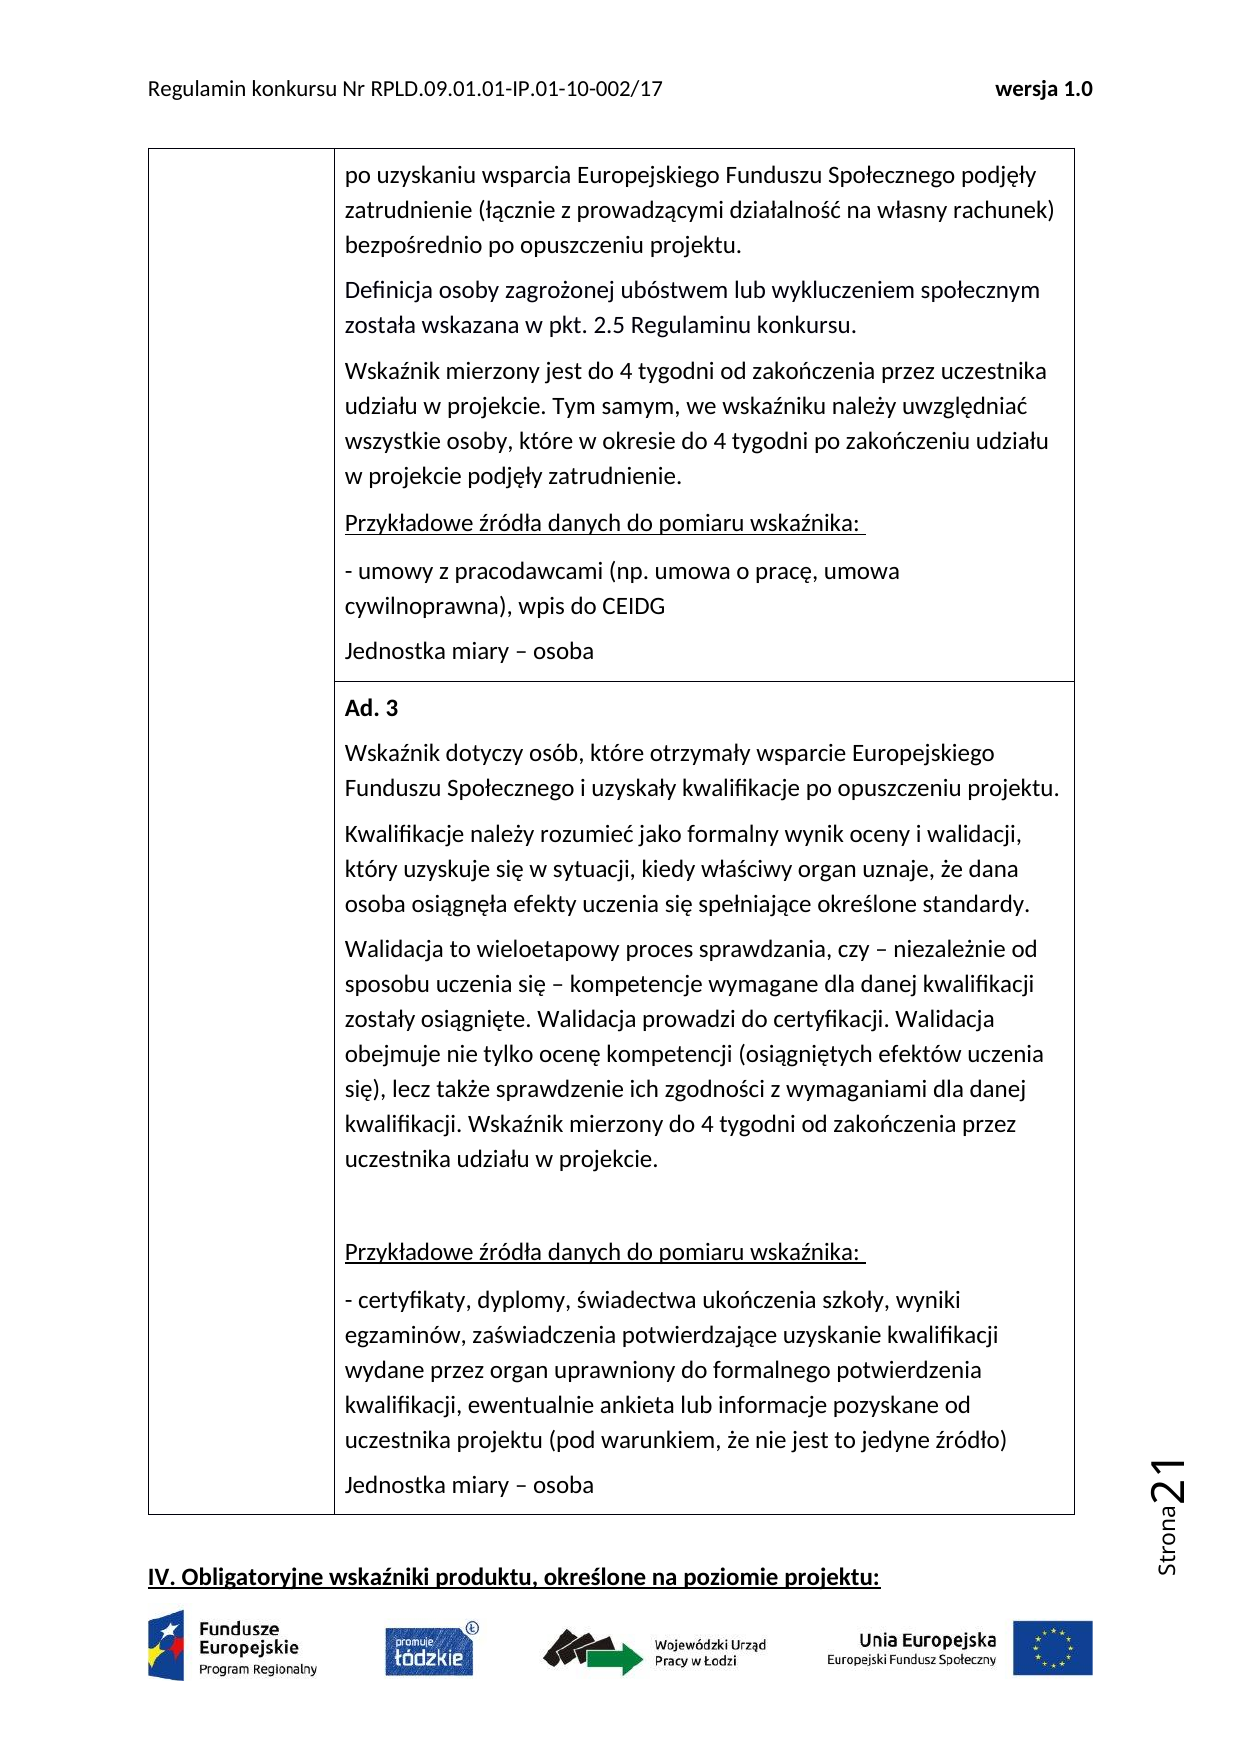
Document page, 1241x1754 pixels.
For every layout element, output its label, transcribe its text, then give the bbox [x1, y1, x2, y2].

table_cell Ad. 3 Wskaźnik dotyczy osób, które otrzymały wsparcie Europejskiego Funduszu Społecznego i uzyskały kwalifikacje po opuszczeniu projektu. Kwalifikacje należy rozumieć jako formalny wynik oceny i walidacji, który uzyskuje się w sytuacji, kiedy właściwy organ uznaje, że dana osoba osiągnęła efekty uczenia się spełniające określone standardy. Walidacja to wieloetapowy proces sprawdzania, czy – niezależnie od sposobu uczenia się – kompetencje wymagane dla danej kwalifikacji zostały osiągnięte. Walidacja prowadzi do certyfikacji. Walidacja obejmuje nie tylko ocenę kompetencji (osiągniętych efektów uczenia się), lecz także sprawdzenie ich zgodności z wymaganiami dla danej kwalifikacji. Wskaźnik mierzony do 4 tygodni od zakończenia przez uczestnika udziału w projekcie. Przykładowe źródła danych do pomiaru wskaźnika: - certyfikaty, dyplomy, świadectwa ukończenia szkoły, wyniki egzaminów, zaświadczenia potwierdzające uzyskanie kwalifikacji wydane przez organ uprawniony do formalnego potwierdzenia kwalifikacji, ewentualnie ankieta lub informacje pozyskane od uczestnika projektu (pod warunkiem, że nie jest to jedyne źródło) Jednostka miary – osoba [335, 682, 1074, 1514]
text IV. Obligatoryjne wskaźniki produktu, określone na poziomie projektu: [148, 1561, 1092, 1592]
picture [147, 1603, 1093, 1681]
